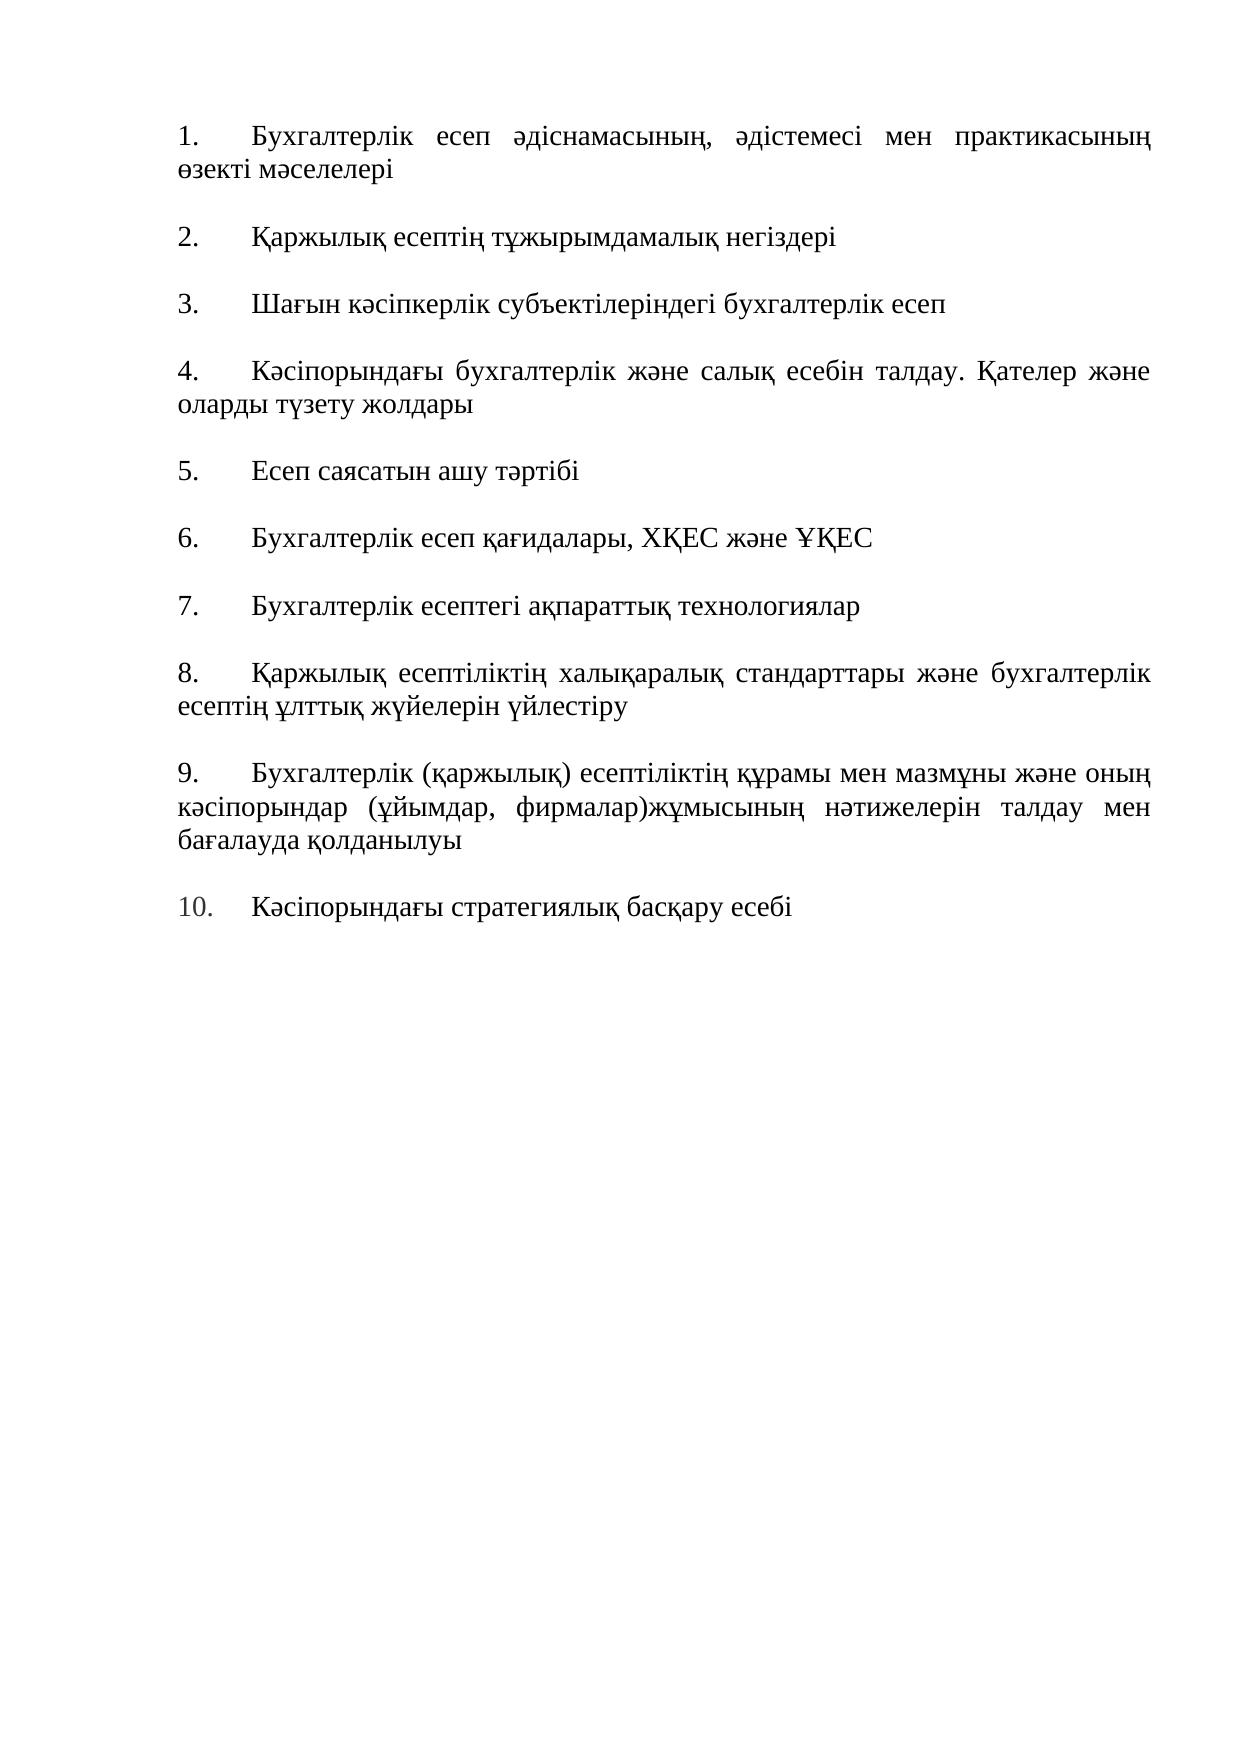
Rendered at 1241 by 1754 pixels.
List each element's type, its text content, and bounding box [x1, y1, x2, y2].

list Бухгалтерлік есеп әдіснамасының, әдістемесі мен практикасының өзекті мәселелері [177, 118, 1152, 185]
list Шағын кәсіпкерлік субъектілеріндегі бухгалтерлік есеп [177, 286, 1152, 319]
list Бухгалтерлік (қаржылық) есептіліктің құрамы мен мазмұны және оның кәсіпорындар (ұйымдар, фирмалар)жұмысының нәтижелерін талдау мен бағалауда қолданылуы [177, 755, 1152, 856]
list Есеп саясатын ашу тәртібі [177, 453, 1152, 487]
list Бухгалтерлік есеп қағидалары, ХҚЕС және ҰҚЕС [177, 521, 1152, 554]
list Қаржылық есептіліктің халықаралық стандарттары және бухгалтерлік есептің ұлттық жүйелерін үйлестіру [177, 655, 1152, 722]
list Бухгалтерлік есептегі ақпараттық технологиялар [177, 588, 1152, 621]
list Кәсіпорындағы стратегиялық басқару есебі [177, 889, 1152, 923]
list Қаржылық есептің тұжырымдамалық негіздері [177, 219, 1152, 252]
list Кәсіпорындағы бухгалтерлік және салық есебін талдау. Қателер және оларды түзету жолдары [177, 353, 1152, 420]
